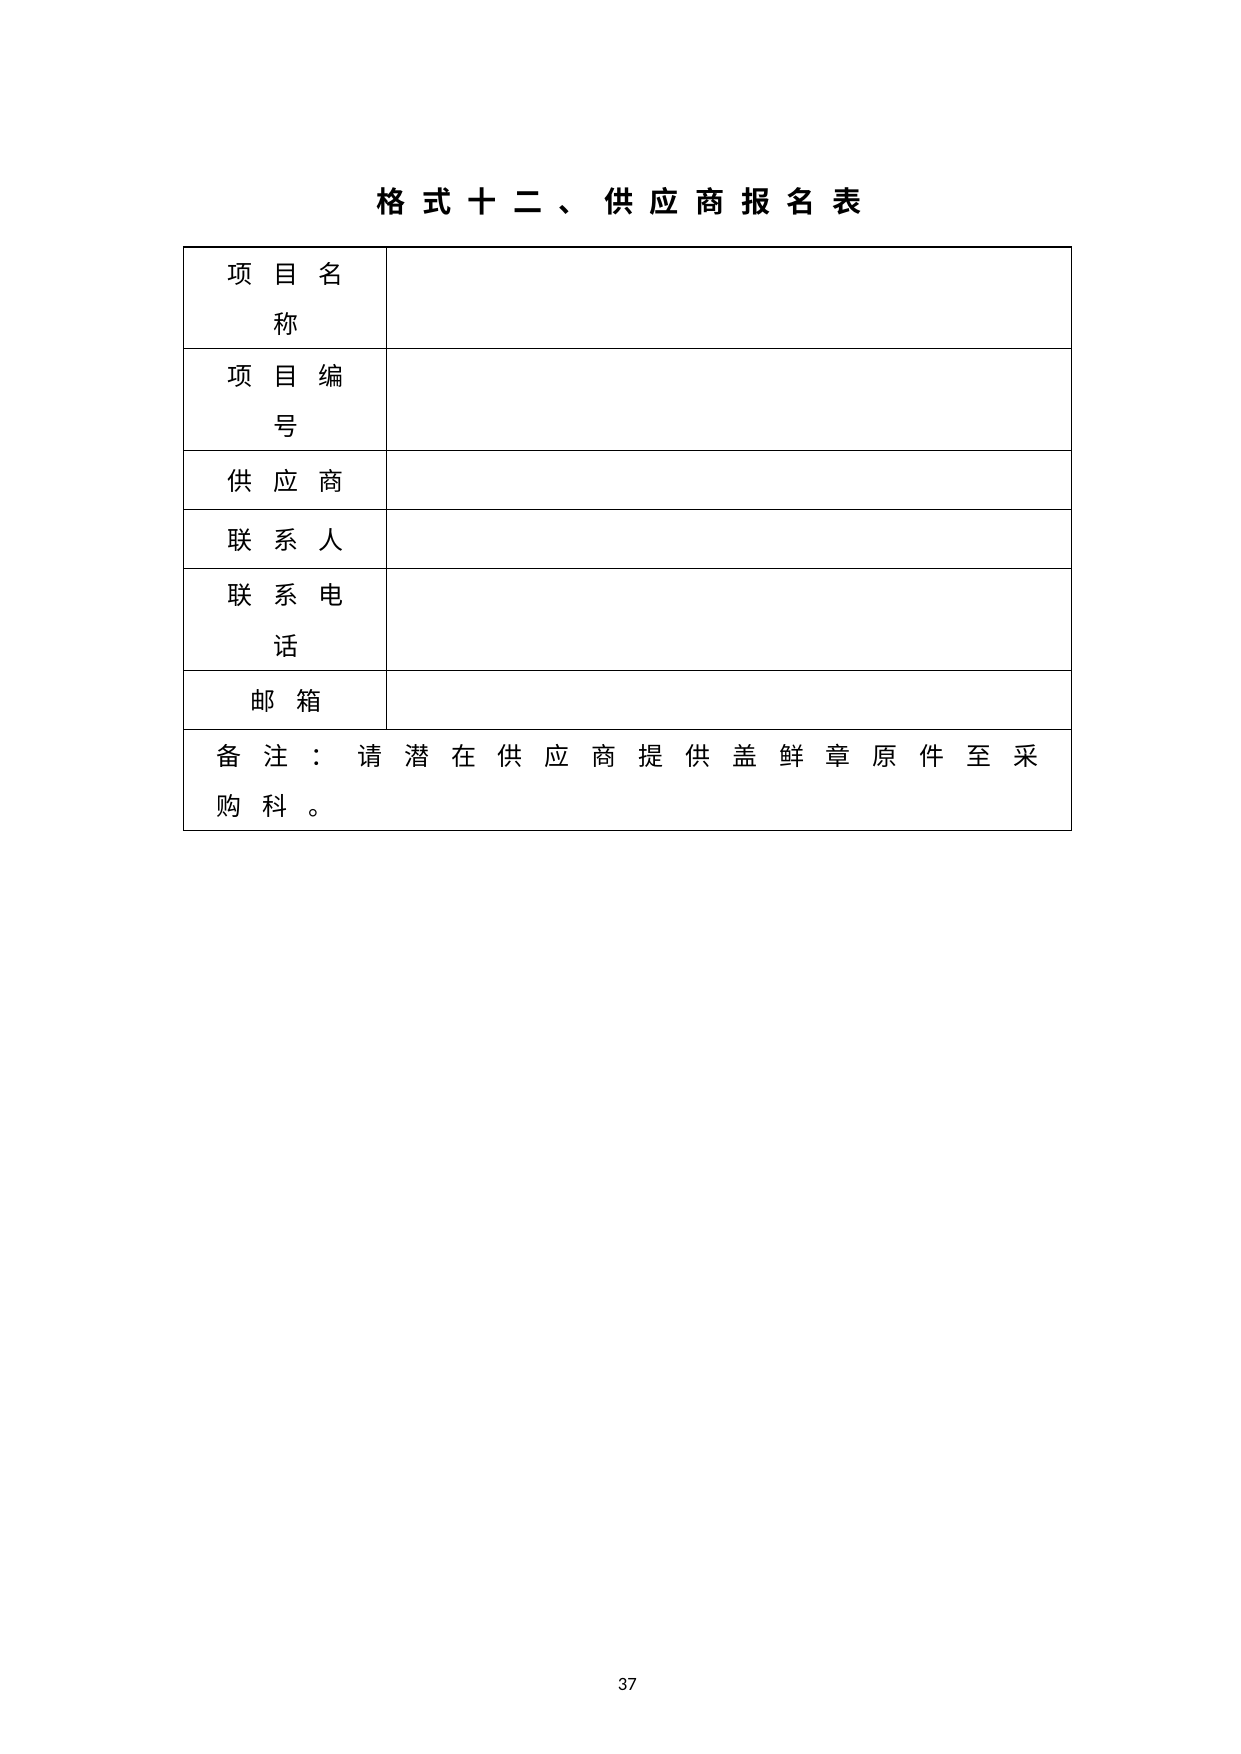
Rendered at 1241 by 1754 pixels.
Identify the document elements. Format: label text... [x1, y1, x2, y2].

table_cell [387, 510, 1071, 568]
table_cell 邮箱 [184, 671, 386, 728]
table_cell [387, 569, 1071, 669]
table_cell 项目编号 [184, 349, 386, 450]
table_header [387, 248, 1071, 348]
table_cell 联系人 [184, 510, 386, 568]
table_cell 联系电话 [184, 569, 386, 669]
table_cell 备注：请潜在供应商提供盖鲜章原件至采购科。 [184, 730, 1071, 830]
table_header 项目名称 [184, 248, 386, 348]
text 格式十二、供应商报名表 [125, 175, 1129, 225]
table_cell [387, 349, 1071, 450]
table_cell [387, 671, 1071, 728]
table_cell [387, 451, 1071, 509]
table_cell 供应商 [184, 451, 386, 509]
